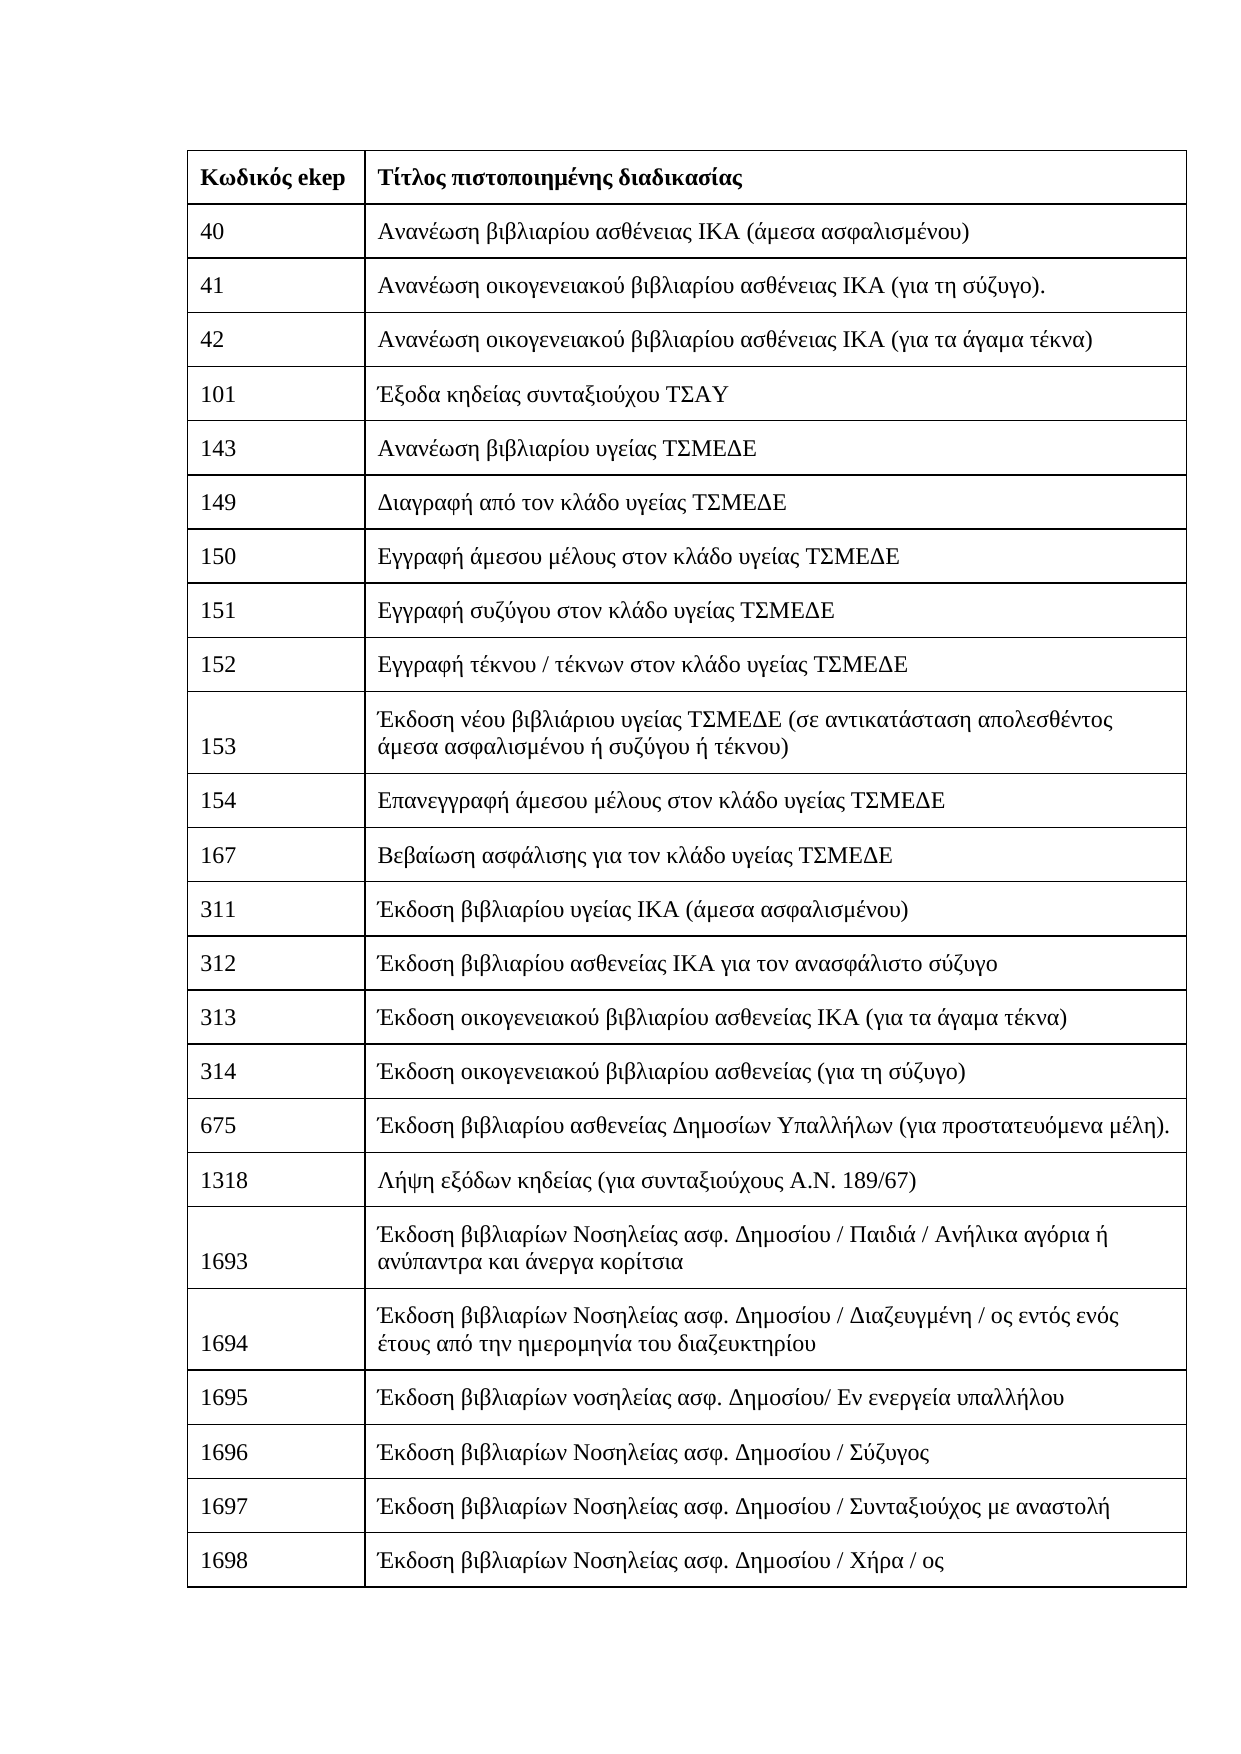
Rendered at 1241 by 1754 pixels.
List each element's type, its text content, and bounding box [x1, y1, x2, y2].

table_cell Έκδοση βιβλιαρίων Νοσηλείας ασφ. Δημοσίου / Χήρα / ος [366, 1533, 1186, 1586]
table_cell 1694 [188, 1289, 364, 1369]
table_cell 314 [188, 1045, 364, 1097]
table_cell 311 [188, 882, 364, 935]
table_cell 167 [188, 828, 364, 881]
table_cell Ανανέωση οικογενειακού βιβλιαρίου ασθένειας ΙΚΑ (για τα άγαμα τέκνα) [366, 313, 1186, 366]
table_cell Έκδοση οικογενειακού βιβλιαρίου ασθενείας ΙΚΑ (για τα άγαμα τέκνα) [366, 991, 1186, 1043]
table_cell Έξοδα κηδείας συνταξιούχου ΤΣΑΥ [366, 367, 1186, 420]
table_cell 101 [188, 367, 364, 420]
table_cell 149 [188, 476, 364, 528]
table_cell 1697 [188, 1479, 364, 1532]
table_cell 41 [188, 259, 364, 311]
table_cell Έκδοση νέου βιβλιάριου υγείας ΤΣΜΕΔΕ (σε αντικατάσταση απολεσθέντος άμεσα ασφαλισμένου ή συζύγου ή τέκνου) [366, 692, 1186, 772]
table_cell 1695 [188, 1371, 364, 1423]
table_cell Λήψη εξόδων κηδείας (για συνταξιούχους Α.Ν. 189/67) [366, 1153, 1186, 1206]
table_cell 153 [188, 692, 364, 772]
table_cell 312 [188, 937, 364, 989]
table_cell Έκδοση βιβλιαρίων νοσηλείας ασφ. Δημοσίου/ Εν ενεργεία υπαλλήλου [366, 1371, 1186, 1423]
table_cell 150 [188, 530, 364, 582]
table_cell 1693 [188, 1207, 364, 1287]
table_cell 1696 [188, 1425, 364, 1478]
table_cell Διαγραφή από τον κλάδο υγείας ΤΣΜΕΔΕ [366, 476, 1186, 528]
table_cell Έκδοση βιβλιαρίων Νοσηλείας ασφ. Δημοσίου / Συνταξιούχος με αναστολή [366, 1479, 1186, 1532]
table_cell 675 [188, 1099, 364, 1152]
table_cell 1698 [188, 1533, 364, 1586]
table_cell Έκδοση βιβλιαρίων Νοσηλείας ασφ. Δημοσίου / Παιδιά / Ανήλικα αγόρια ή ανύπαντρα και άνεργα κορίτσια [366, 1207, 1186, 1287]
table_cell 152 [188, 638, 364, 691]
table_cell Έκδοση βιβλιαρίου ασθενείας ΙΚΑ για τον ανασφάλιστο σύζυγο [366, 937, 1186, 989]
table_cell Έκδοση βιβλιαρίου υγείας ΙΚΑ (άμεσα ασφαλισμένου) [366, 882, 1186, 935]
table_cell 1318 [188, 1153, 364, 1206]
table_cell Έκδοση βιβλιαρίων Νοσηλείας ασφ. Δημοσίου / Σύζυγος [366, 1425, 1186, 1478]
table_cell Έκδοση βιβλιαρίων Νοσηλείας ασφ. Δημοσίου / Διαζευγμένη / ος εντός ενός έτους από την ημερομηνία του διαζευκτηρίου [366, 1289, 1186, 1369]
table_header Τίτλος πιστοποιημένης διαδικασίας [366, 151, 1186, 203]
table_cell 313 [188, 991, 364, 1043]
table_cell 151 [188, 584, 364, 636]
table_cell Εγγραφή άμεσου μέλους στον κλάδο υγείας ΤΣΜΕΔΕ [366, 530, 1186, 582]
table_cell 143 [188, 421, 364, 474]
table_cell Ανανέωση βιβλιαρίου υγείας ΤΣΜΕΔΕ [366, 421, 1186, 474]
table_cell Έκδοση οικογενειακού βιβλιαρίου ασθενείας (για τη σύζυγο) [366, 1045, 1186, 1097]
table_cell Εγγραφή τέκνου / τέκνων στον κλάδο υγείας ΤΣΜΕΔΕ [366, 638, 1186, 691]
table_cell 154 [188, 774, 364, 827]
table_cell Βεβαίωση ασφάλισης για τον κλάδο υγείας ΤΣΜΕΔΕ [366, 828, 1186, 881]
table_cell Έκδοση βιβλιαρίου ασθενείας Δημοσίων Υπαλλήλων (για προστατευόμενα μέλη). [366, 1099, 1186, 1152]
table_cell 42 [188, 313, 364, 366]
table_cell Ανανέωση βιβλιαρίου ασθένειας ΙΚΑ (άμεσα ασφαλισμένου) [366, 205, 1186, 257]
table_cell Επανεγγραφή άμεσου μέλους στον κλάδο υγείας ΤΣΜΕΔΕ [366, 774, 1186, 827]
table_cell Εγγραφή συζύγου στον κλάδο υγείας ΤΣΜΕΔΕ [366, 584, 1186, 636]
table_header Κωδικός ekep [188, 151, 364, 203]
table_cell Ανανέωση οικογενειακού βιβλιαρίου ασθένειας ΙΚΑ (για τη σύζυγο). [366, 259, 1186, 311]
table_cell 40 [188, 205, 364, 257]
